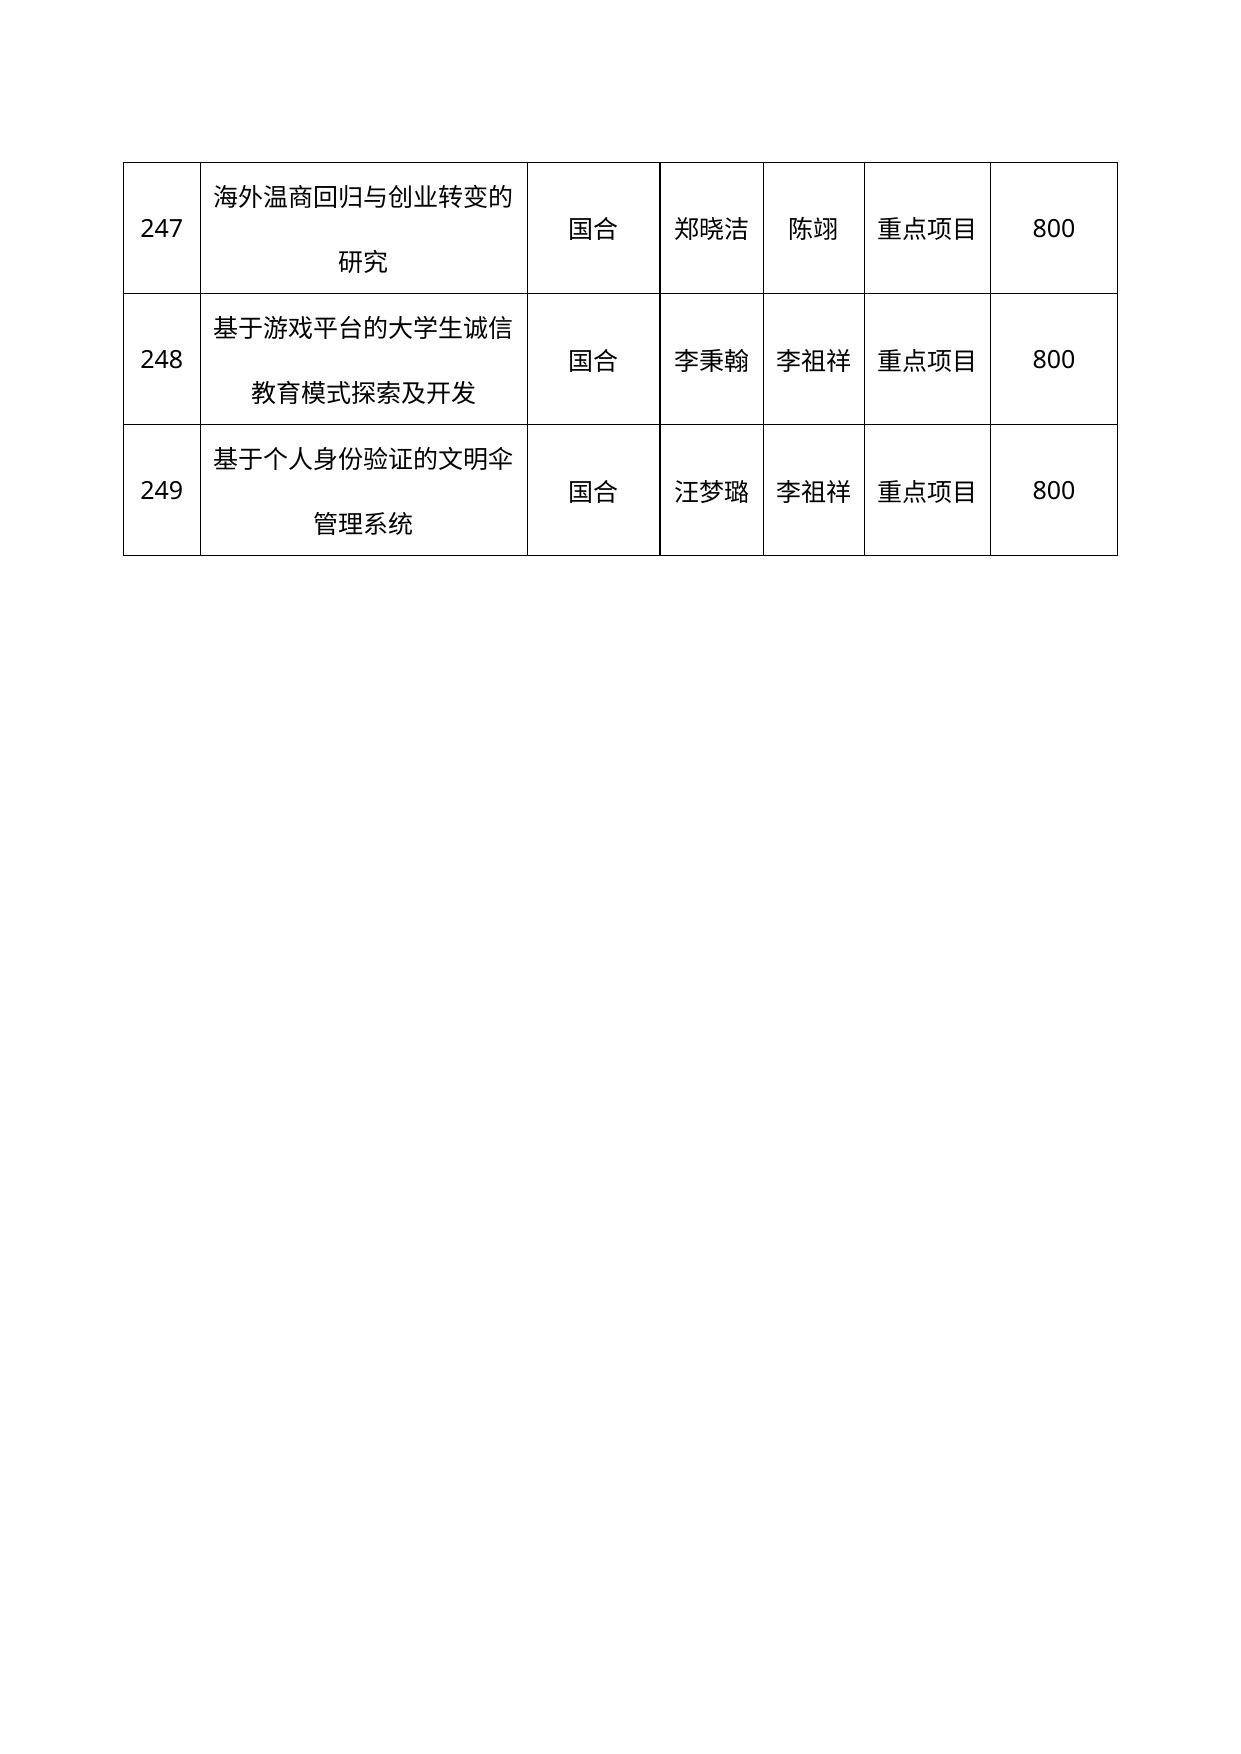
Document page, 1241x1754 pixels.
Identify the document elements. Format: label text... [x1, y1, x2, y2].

table_cell 国合 [528, 294, 659, 424]
table_cell 重点项目 [865, 294, 990, 424]
table_cell 基于个人身份验证的文明伞管理系统 [201, 425, 527, 555]
table_cell 800 [991, 425, 1117, 555]
table_cell 海外温商回归与创业转变的研究 [201, 163, 527, 293]
table_cell 汪梦璐 [661, 425, 763, 555]
table_cell 李祖祥 [764, 294, 864, 424]
table_cell 李秉翰 [661, 294, 763, 424]
table_cell 247 [124, 163, 200, 293]
table_cell 248 [124, 294, 200, 424]
table_cell 重点项目 [865, 163, 990, 293]
table_cell 800 [991, 294, 1117, 424]
table_cell 800 [991, 163, 1117, 293]
table_cell 郑晓洁 [661, 163, 763, 293]
table_cell 基于游戏平台的大学生诚信教育模式探索及开发 [201, 294, 527, 424]
table_cell 国合 [528, 163, 659, 293]
table_cell 国合 [528, 425, 659, 555]
table_cell 249 [124, 425, 200, 555]
table_cell 陈翊 [764, 163, 864, 293]
table_cell 李祖祥 [764, 425, 864, 555]
table_cell 重点项目 [865, 425, 990, 555]
